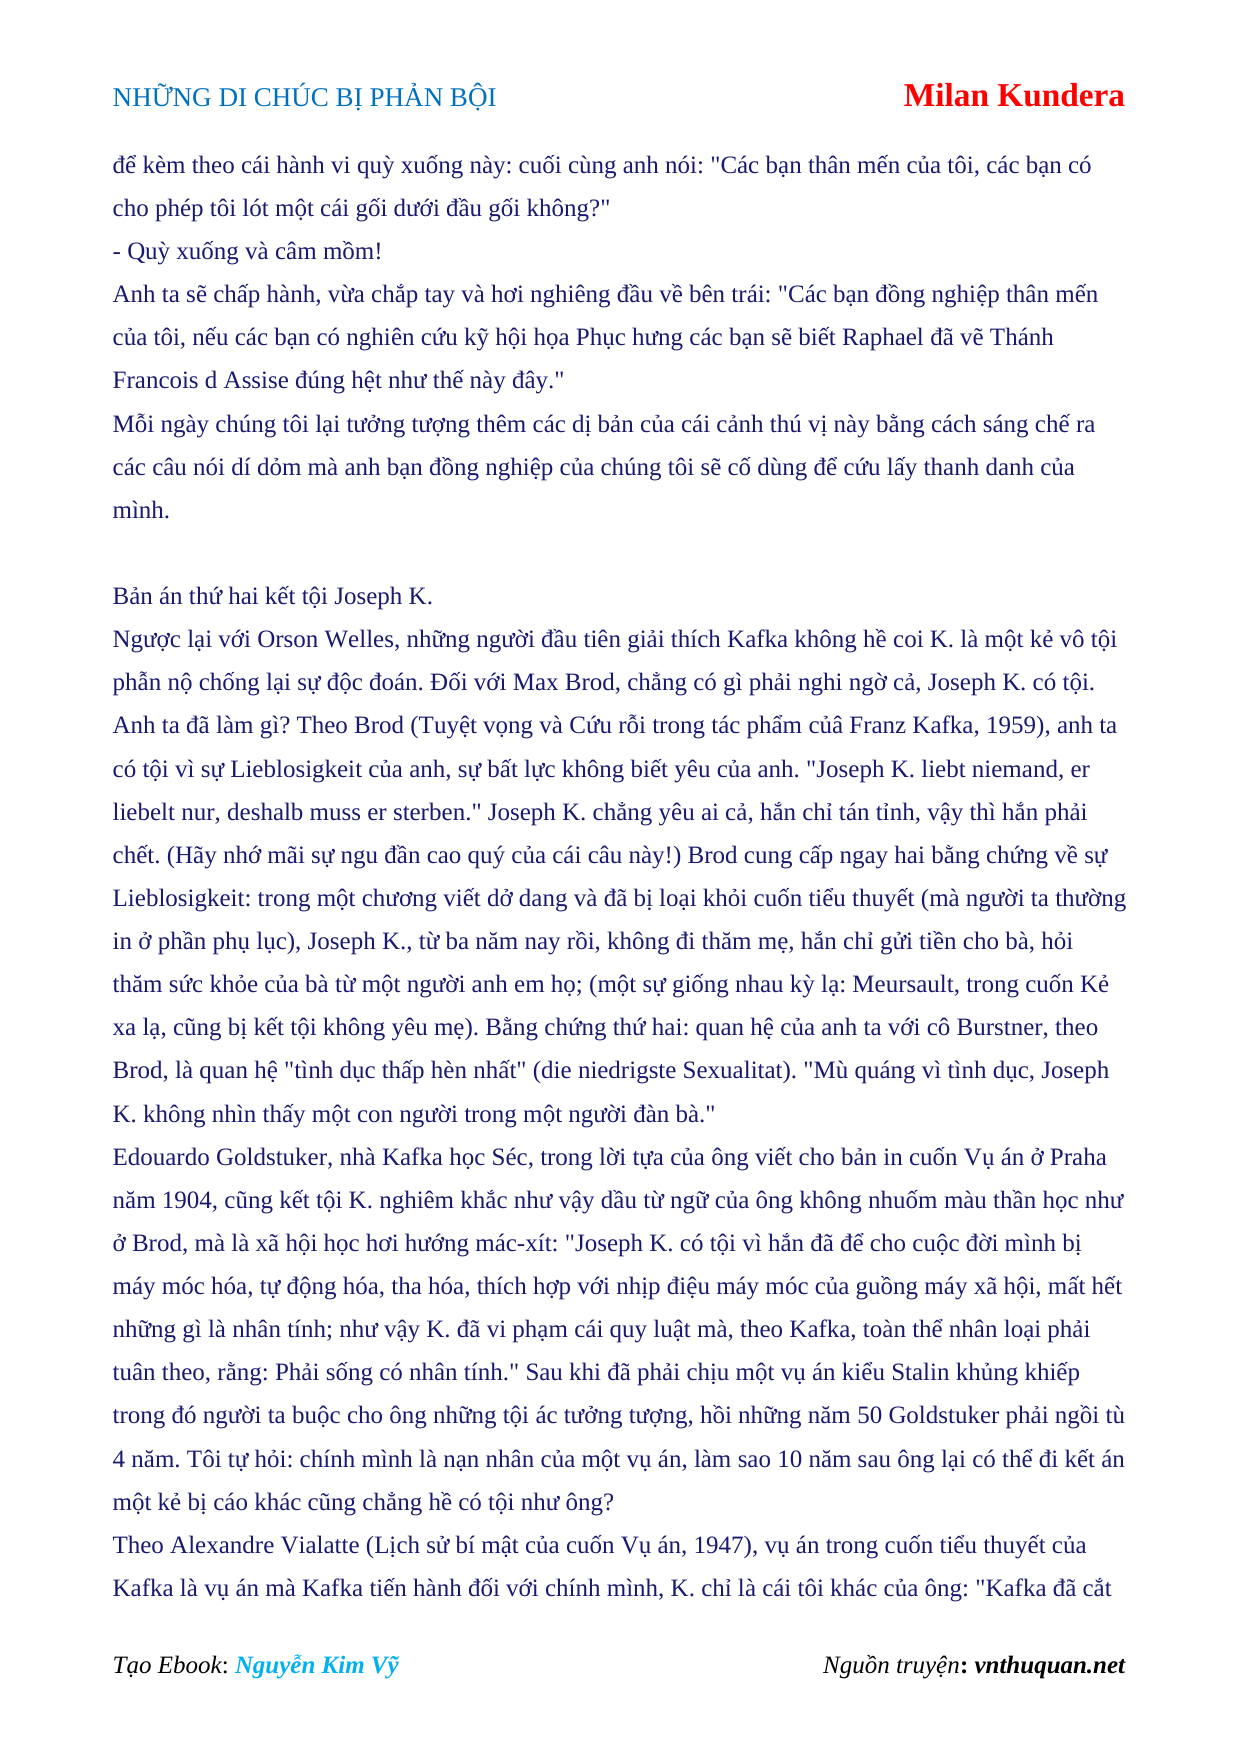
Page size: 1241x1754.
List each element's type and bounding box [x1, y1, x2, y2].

text [112, 150, 1128, 1602]
